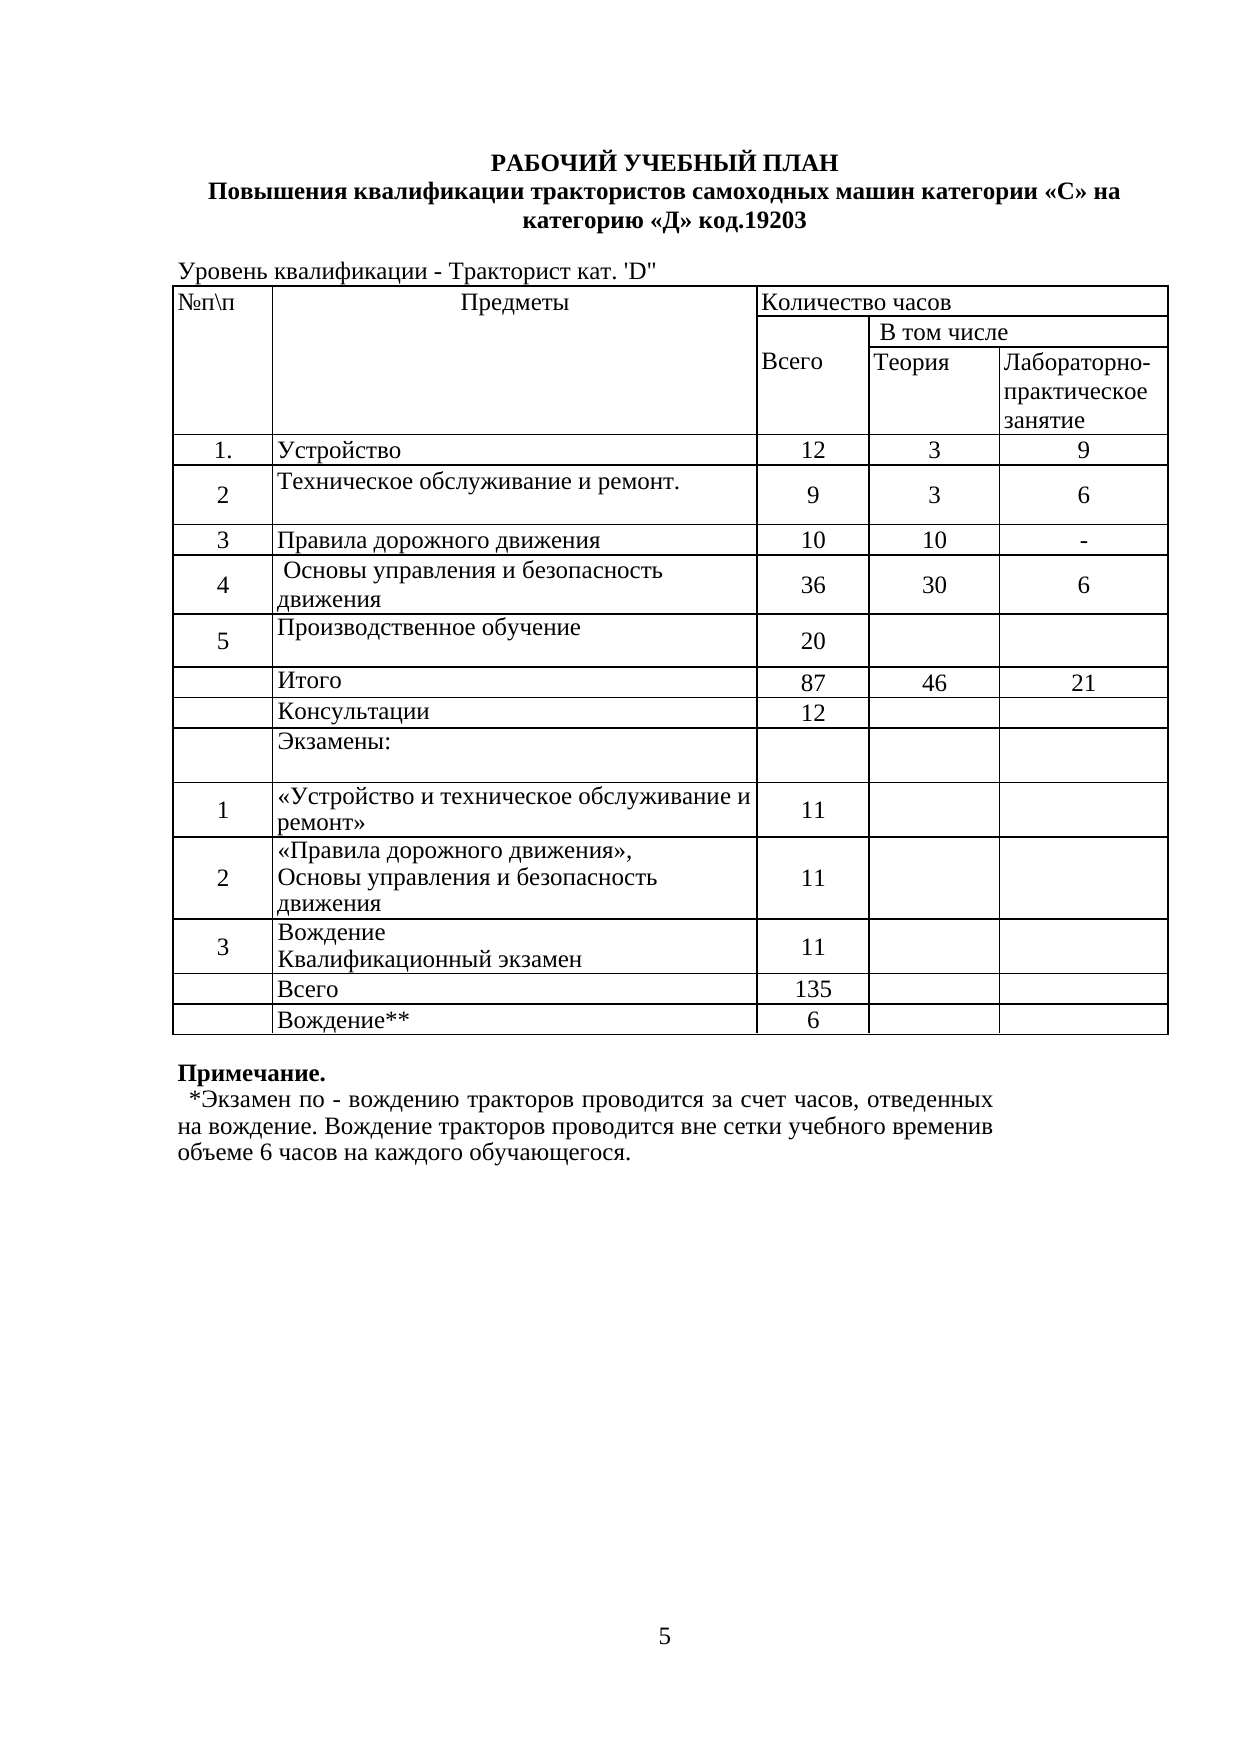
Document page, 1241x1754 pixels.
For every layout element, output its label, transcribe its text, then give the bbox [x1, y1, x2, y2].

table_header Количество часов [758, 287, 1167, 315]
table_cell [174, 698, 272, 727]
table_cell Правила дорожного движения [273, 525, 756, 554]
table_cell [174, 729, 272, 782]
table_cell [1000, 838, 1167, 918]
table_cell [870, 920, 999, 973]
table_cell [1000, 1005, 1167, 1033]
text *Экзамен по - вождению тракторов проводится за счет часов, отведенных на вождение. Вождение тракторов проводится вне сетки учебного временив объеме 6 часов на каждого обучающегося. [177, 1087, 994, 1166]
table_cell [870, 698, 999, 727]
table_cell 21 [1000, 668, 1167, 697]
table_cell Всего [758, 317, 868, 434]
table_cell - [1000, 525, 1167, 554]
table_cell [870, 1005, 999, 1033]
table_cell Теория [870, 348, 999, 434]
table_cell 20 [758, 615, 868, 666]
table_cell Лабораторно-практическое занятие [1000, 348, 1167, 434]
text Уровень квалификации - Тракторист кат. 'D" [177, 259, 887, 285]
table_cell 3 [870, 435, 999, 464]
table_cell 2 [174, 466, 272, 524]
table_cell 2 [174, 838, 272, 918]
table_cell [273, 315, 756, 434]
table_cell [174, 1005, 272, 1033]
table_cell 1 [174, 783, 272, 836]
table_cell 3 [174, 525, 272, 554]
table_cell [870, 729, 999, 782]
table_cell 10 [870, 525, 999, 554]
table_cell 87 [758, 668, 868, 697]
table_header №п\п [174, 287, 272, 315]
table_cell 36 [758, 556, 868, 613]
text Повышения квалификации трактористов самоходных машин категории «С» на категорию «Д» код.19203 [177, 176, 1152, 234]
table_cell Производственное обучение [273, 615, 756, 666]
table_cell Основы управления и безопасность движения [273, 556, 756, 613]
table_cell Вождение Квалификационный экзамен [273, 920, 756, 973]
table_cell [174, 668, 272, 697]
table_cell [174, 974, 272, 1003]
table_cell [1000, 920, 1167, 973]
table_cell 3 [870, 466, 999, 524]
table_cell [1000, 615, 1167, 666]
table_cell 135 [758, 974, 868, 1003]
table_cell [1000, 729, 1167, 782]
table_cell Вождение** [273, 1005, 756, 1033]
table_header Предметы [273, 287, 756, 315]
table_cell [870, 783, 999, 836]
table_cell [870, 838, 999, 918]
table_cell 1. [174, 435, 272, 464]
table_cell 6 [1000, 466, 1167, 524]
table_cell [1000, 783, 1167, 836]
table_cell 9 [758, 466, 868, 524]
table_cell [758, 729, 868, 782]
table_cell 4 [174, 556, 272, 613]
table_cell «Устройство и техническое обслуживание и ремонт» [273, 783, 756, 836]
table_cell 46 [870, 668, 999, 697]
table_cell В том числе [870, 317, 1167, 346]
table_cell Устройство [273, 435, 756, 464]
table_cell 5 [174, 615, 272, 666]
table_cell [870, 615, 999, 666]
table_cell Консультации [273, 698, 756, 727]
table_cell Техническое обслуживание и ремонт. [273, 466, 756, 524]
table_cell «Правила дорожного движения», Основы управления и безопасность движения [273, 838, 756, 918]
table_cell 30 [870, 556, 999, 613]
table_cell [1000, 974, 1167, 1003]
text РАБОЧИЙ УЧЕБНЫЙ ПЛАН [177, 148, 1152, 176]
table_cell 10 [758, 525, 868, 554]
table_cell 11 [758, 783, 868, 836]
table_cell [1000, 698, 1167, 727]
table_cell Итого [273, 668, 756, 697]
table_cell [870, 974, 999, 1003]
table_cell 11 [758, 920, 868, 973]
table_cell Экзамены: [273, 729, 756, 782]
table_cell 9 [1000, 435, 1167, 464]
table_cell 6 [1000, 556, 1167, 613]
table_cell 6 [758, 1005, 868, 1033]
text Примечание. [177, 1058, 1152, 1087]
table_cell Всего [273, 974, 756, 1003]
table_cell [174, 315, 272, 434]
table_cell 3 [174, 920, 272, 973]
table_cell 12 [758, 698, 868, 727]
table_cell 11 [758, 838, 868, 918]
table_cell 12 [758, 435, 868, 464]
